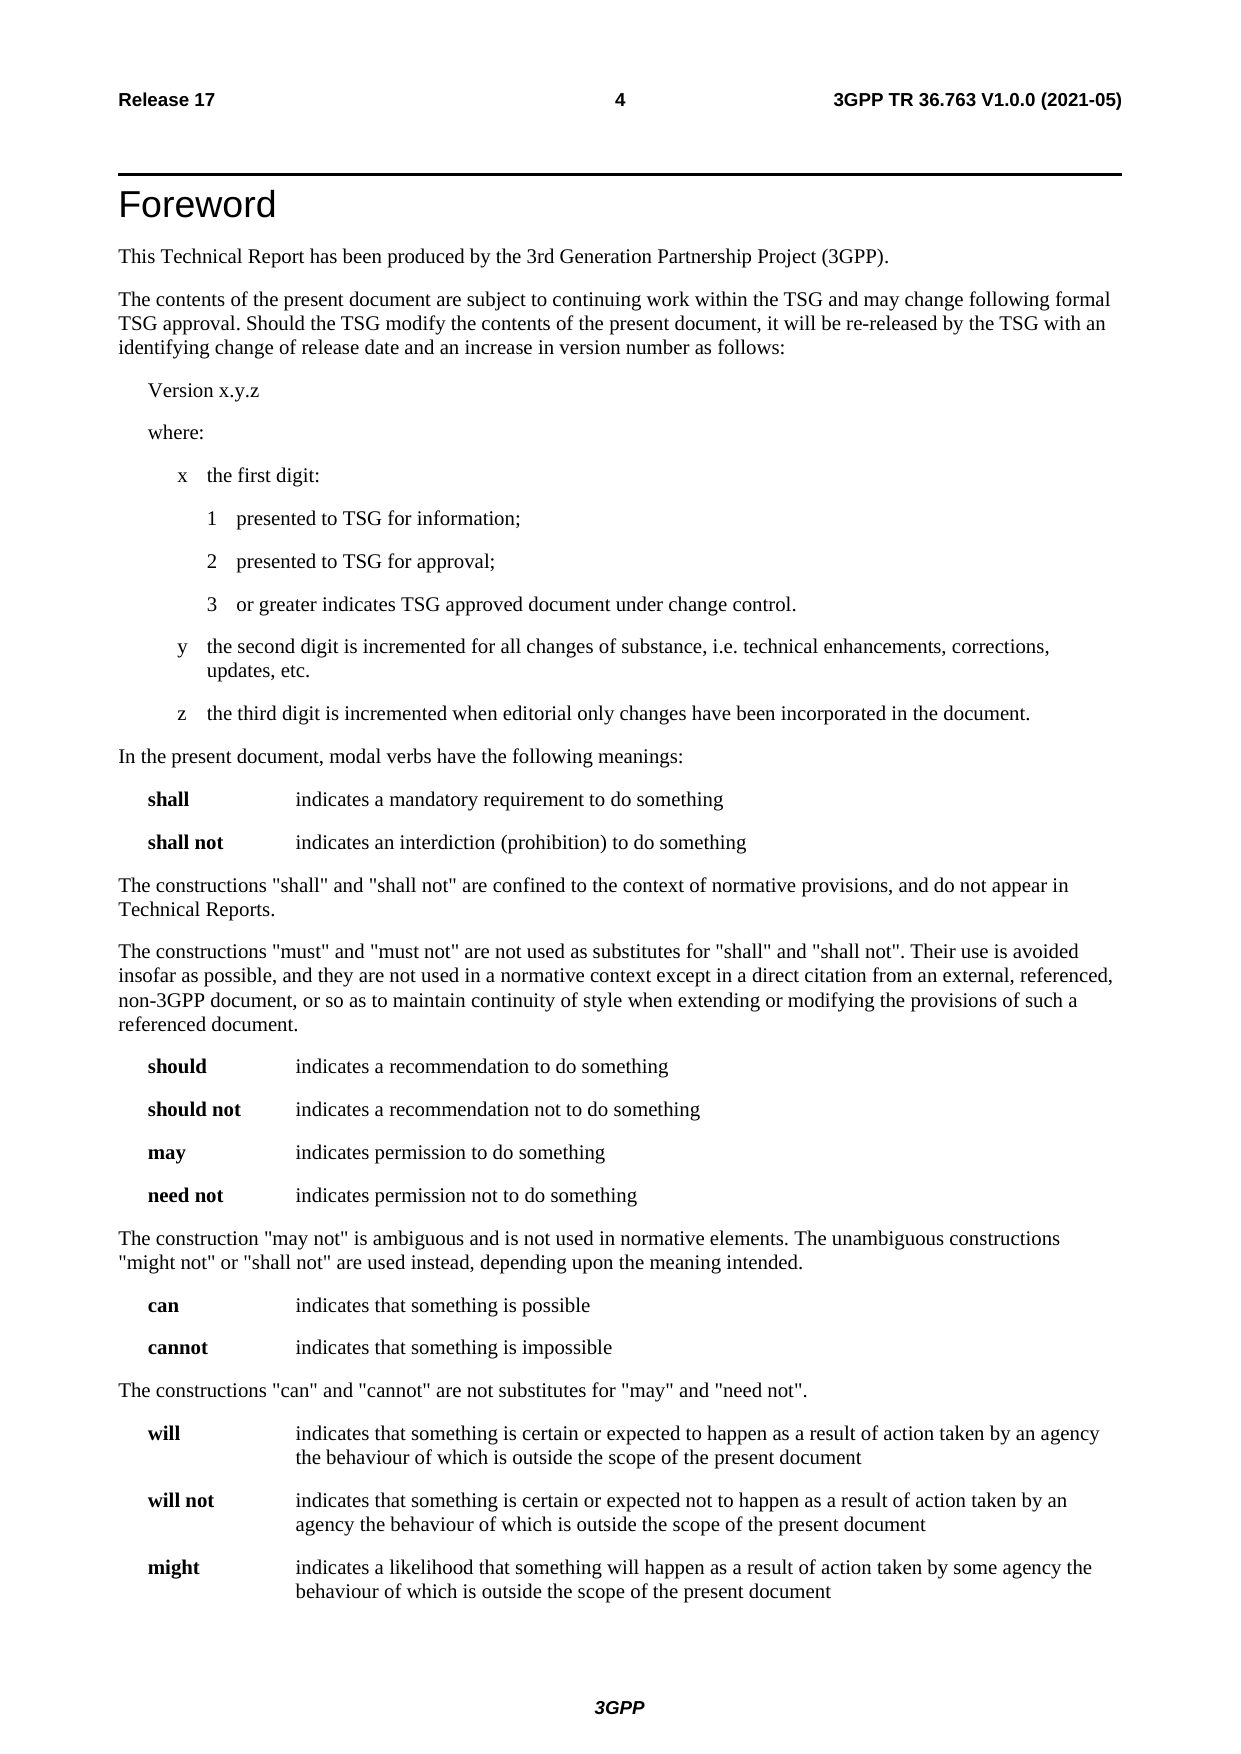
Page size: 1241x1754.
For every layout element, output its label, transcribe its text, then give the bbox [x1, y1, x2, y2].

text can indicates that something is possible [148, 1292, 1122, 1317]
text This Technical Report has been produced by the 3rd Generation Partnership Project (3GPP). [118, 244, 1122, 268]
text In the present document, modal verbs have the following meanings: [118, 744, 1122, 768]
text shall indicates a mandatory requirement to do something [148, 787, 1122, 811]
text will not indicates that something is certain or expected not to happen as a result of action taken by an agency the behaviour of which is outside the scope of the present document [148, 1488, 1122, 1536]
text need not indicates permission not to do something [148, 1183, 1122, 1207]
text 2 presented to TSG for approval; [207, 549, 1122, 573]
text cannot indicates that something is impossible [148, 1335, 1122, 1359]
text 3 or greater indicates TSG approved document under change control. [207, 592, 1122, 616]
text shall not indicates an interdiction (prohibition) to do something [148, 830, 1122, 854]
text Version x.y.z [148, 377, 1122, 402]
text The constructions "can" and "cannot" are not substitutes for "may" and "need not". [118, 1378, 1122, 1402]
text will indicates that something is certain or expected to happen as a result of action taken by an agency the behaviour of which is outside the scope of the present document [148, 1421, 1122, 1469]
text z the third digit is incremented when editorial only changes have been incorporated in the document. [177, 701, 1122, 725]
text should not indicates a recommendation not to do something [148, 1097, 1122, 1121]
text may indicates permission to do something [148, 1140, 1122, 1164]
text The contents of the present document are subject to continuing work within the TSG and may change following formal TSG approval. Should the TSG modify the contents of the present document, it will be re-released by the TSG with an identifying change of release date and an increase in version number as follows: [118, 287, 1122, 359]
text The construction "may not" is ambiguous and is not used in normative elements. The unambiguous constructions "might not" or "shall not" are used instead, depending upon the meaning intended. [118, 1226, 1122, 1274]
text might indicates a likelihood that something will happen as a result of action taken by some agency the behaviour of which is outside the scope of the present document [148, 1555, 1122, 1603]
text where: [148, 420, 1122, 444]
text should indicates a recommendation to do something [148, 1054, 1122, 1078]
text 1 presented to TSG for information; [207, 506, 1122, 530]
text The constructions "shall" and "shall not" are confined to the context of normative provisions, and do not appear in Technical Reports. [118, 872, 1122, 921]
subtitle Foreword [118, 176, 1122, 225]
text The constructions "must" and "must not" are not used as substitutes for "shall" and "shall not". Their use is avoided insofar as possible, and they are not used in a normative context except in a direct citation from an external, referenced, non-3GPP document, or so as to maintain continuity of style when extending or modifying the provisions of such a referenced document. [118, 939, 1122, 1036]
text y the second digit is incremented for all changes of substance, i.e. technical enhancements, corrections, updates, etc. [177, 634, 1122, 682]
text x the first digit: [177, 463, 1122, 487]
